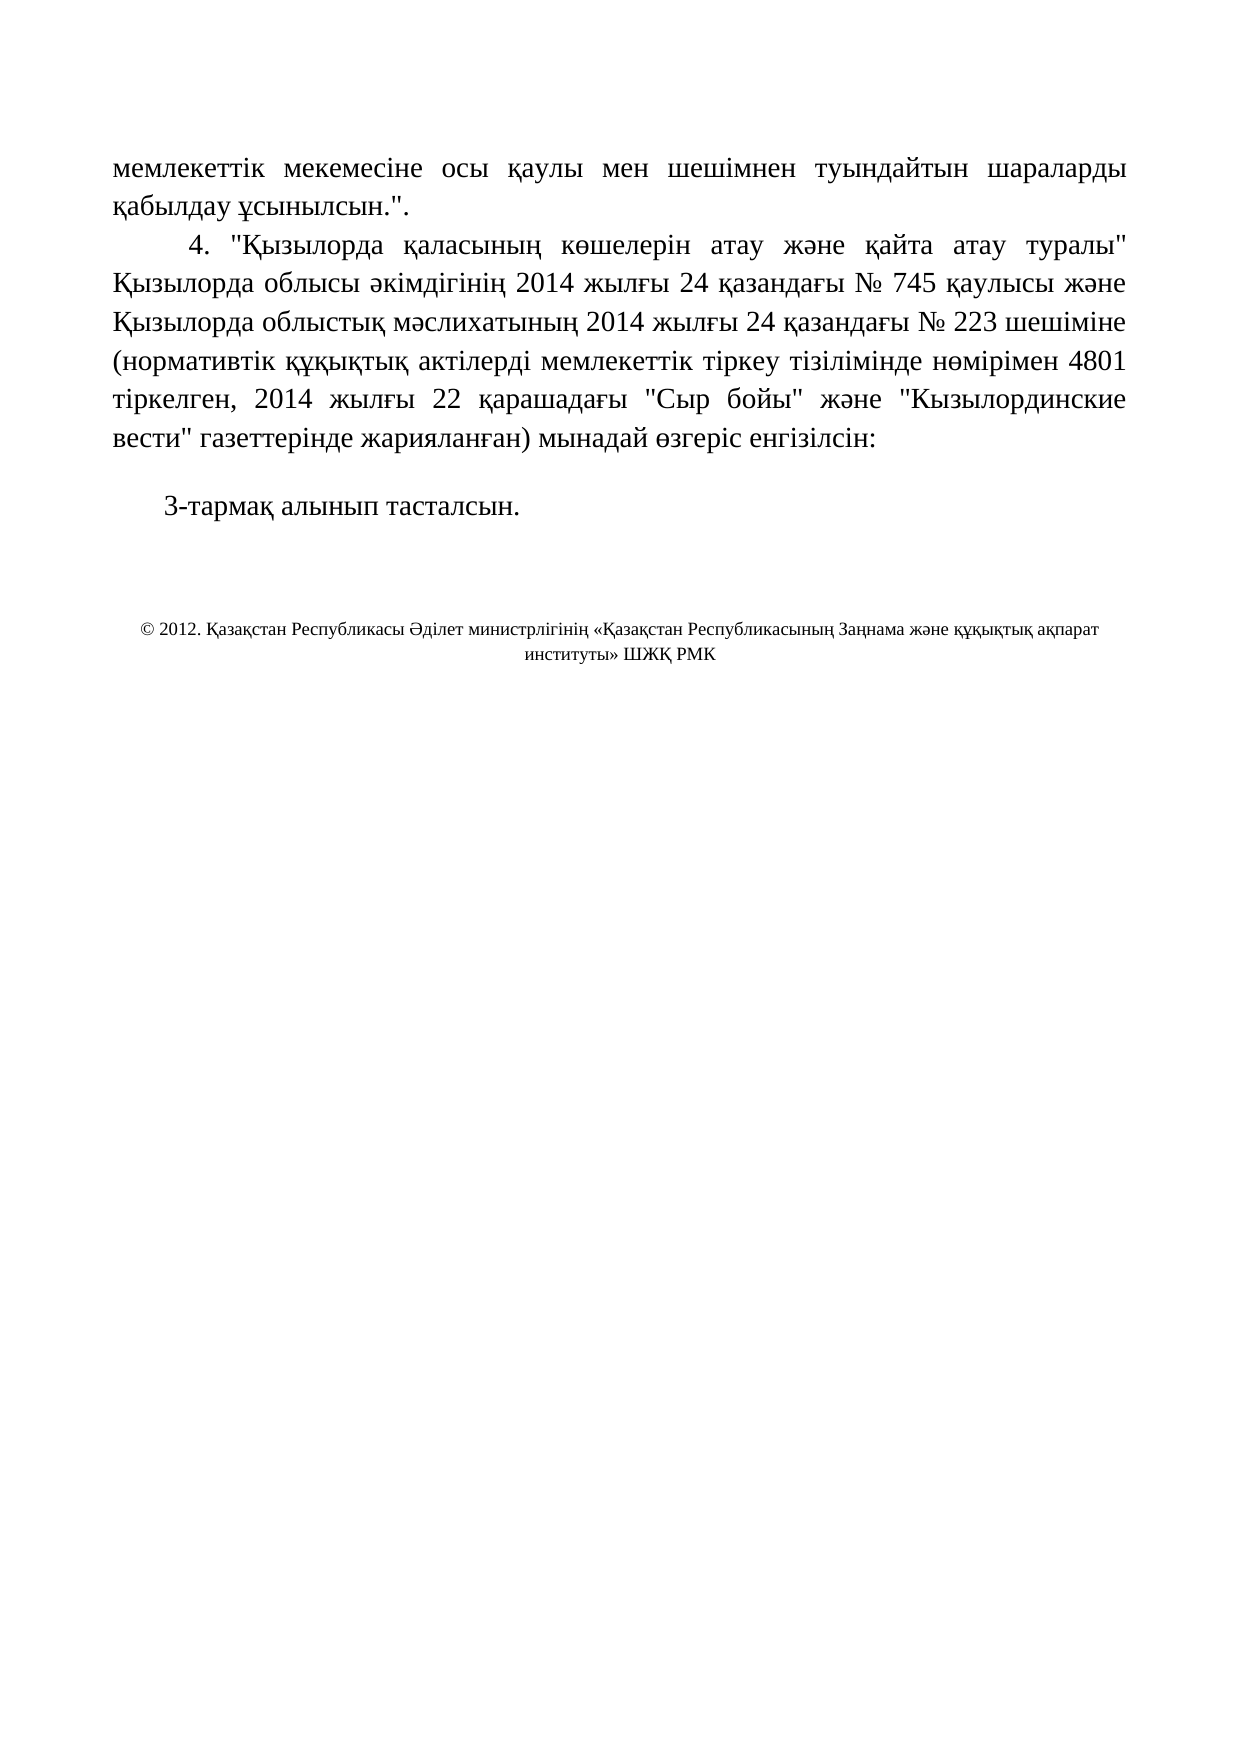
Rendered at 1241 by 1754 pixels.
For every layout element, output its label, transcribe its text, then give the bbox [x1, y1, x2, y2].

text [112, 150, 1128, 222]
text © 2012. Қазақстан Республикасы Әділет министрлігінің «Қазақстан Республикасының Заңнама және құқықтық ақпарат институты» ШЖҚ РМК [112, 618, 1128, 664]
text 4. "Қызылорда қаласының көшелерін атау және қайта атау туралы" Қызылорда облысы әкімдігінің 2014 жылғы 24 қазандағы № 745 қаулысы және Қызылорда облыстық мәслихатының 2014 жылғы 24 қазандағы № 223 шешіміне (нормативтік құқықтық актілерді мемлекеттік тіркеу тізілімінде нөмірімен 4801 тіркелген, 2014 жылғы 22 қарашадағы "Сыр бойы" және "Кызылординские вести" газеттерінде жарияланған) мынадай өзгеріс енгізілсін: [112, 227, 1128, 453]
text 3-тармақ алынып тасталсын. [112, 488, 1128, 522]
